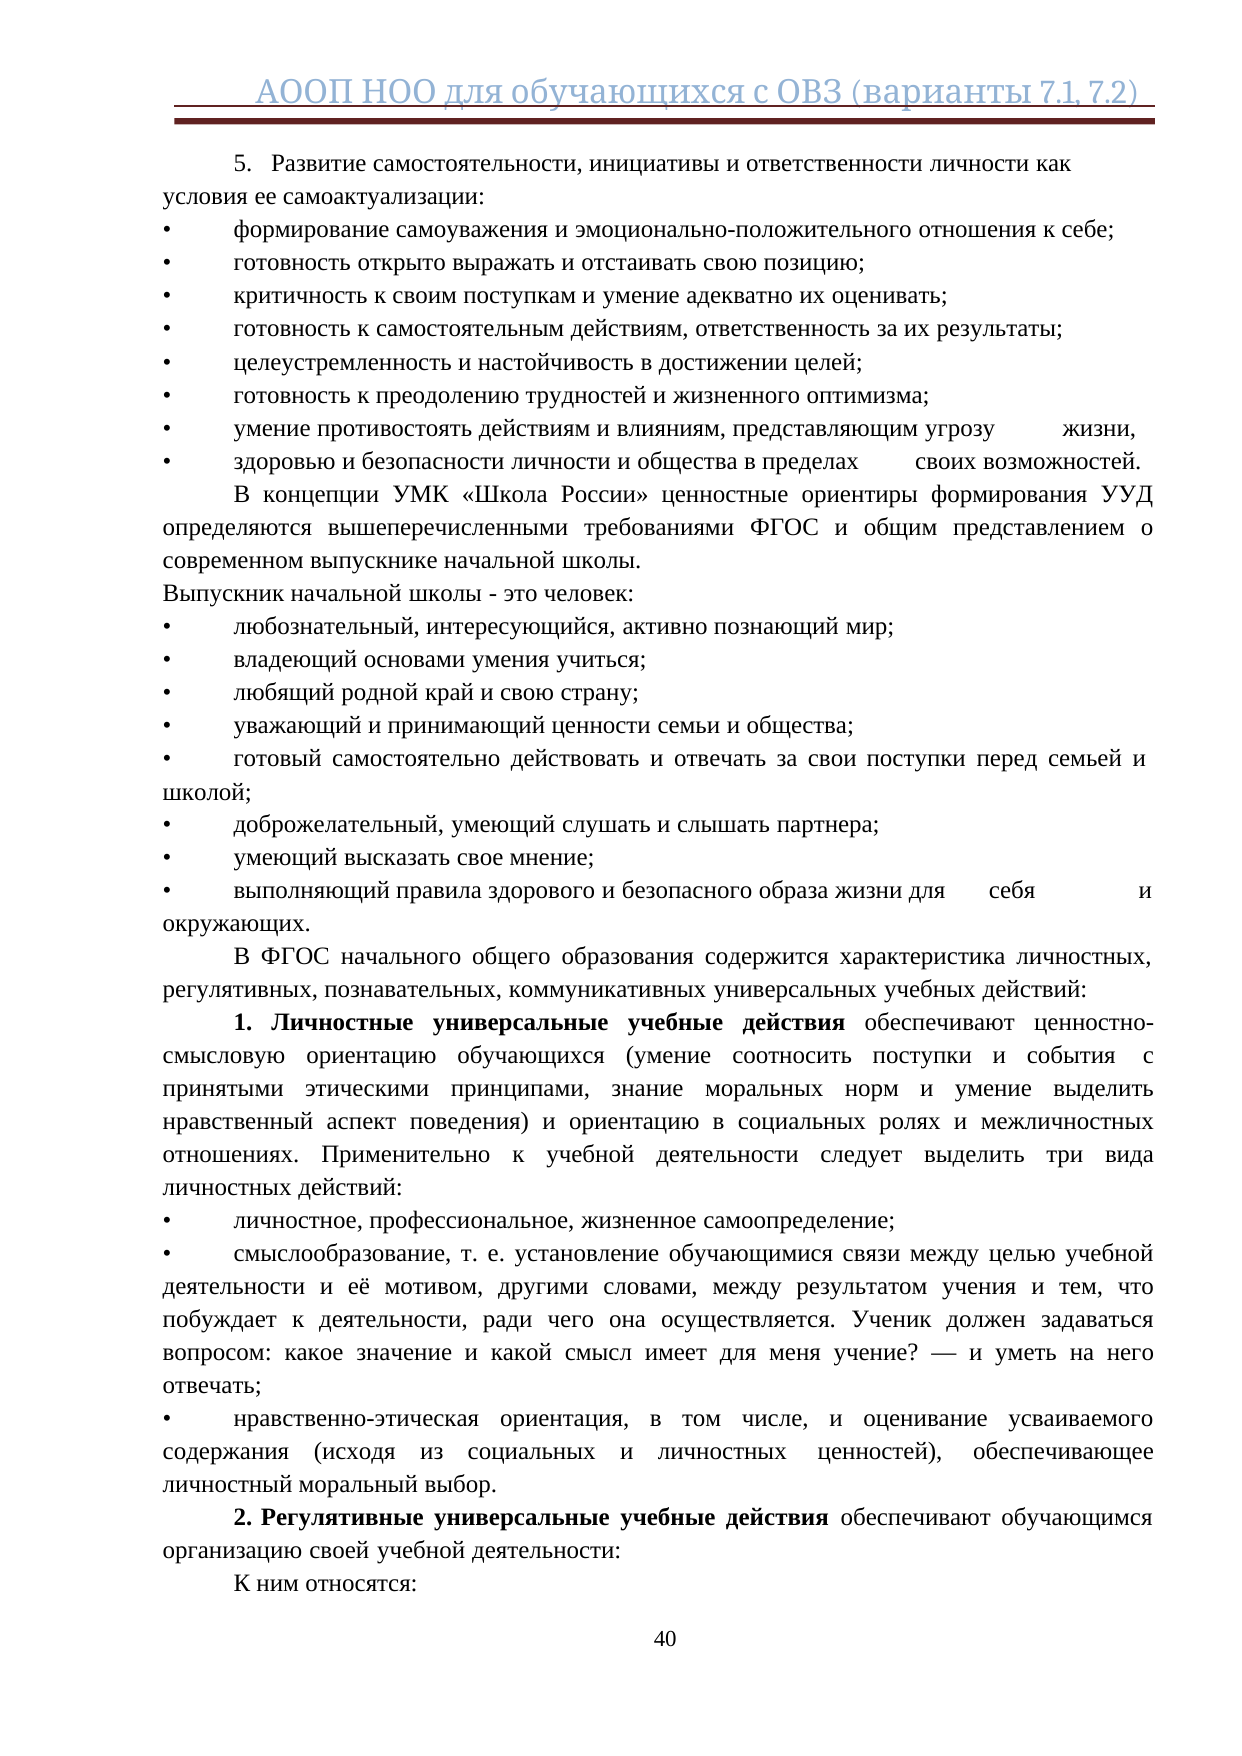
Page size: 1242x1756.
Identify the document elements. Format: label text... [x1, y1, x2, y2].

list целеустремленность и настойчивость в достижении целей; [162, 347, 1233, 375]
list готовый самостоятельно действовать и отвечать за свои поступки перед семьей и школой; [162, 743, 1149, 805]
text К ним относятся: [233, 1568, 1233, 1597]
list готовность к самостоятельным действиям, ответственность за их результаты; [162, 313, 1233, 342]
list умеющий высказать свое мнение; [162, 842, 1233, 871]
list доброжелательный, умеющий слушать и слышать партнера; [162, 809, 1233, 838]
list Развитие самостоятельности, инициативы и ответственности личности как условия ее самоактуализации: [162, 148, 1074, 210]
list личностное, профессиональное, жизненное самоопределение; [162, 1206, 1233, 1234]
text В концепции УМК «Школа России» ценностные ориентиры формирования УУД определяются вышеперечисленными требованиями ФГОС и общим представлением о современном выпускнике начальной школы. [162, 479, 1153, 574]
list Регулятивные универсальные учебные действия обеспечивают обучающимся организацию своей учебной деятельности: [162, 1502, 1152, 1564]
text Выпускник начальной школы - это человек: [162, 578, 1233, 607]
list умение противостоять действиям и влияниям, представляющим угрозу жизни, [162, 413, 1233, 442]
list здоровью и безопасности личности и общества в пределах своих возможностей. [162, 446, 1233, 474]
list владеющий основами умения учиться; [162, 644, 1233, 673]
list формирование самоуважения и эмоционально-положительного отношения к себе; [162, 214, 1233, 243]
text В ФГОС начального общего образования содержится характеристика личностных, регулятивных, познавательных, коммуникативных универсальных учебных действий: [162, 941, 1152, 1003]
list любящий родной край и свою страну; [162, 677, 1233, 706]
list уважающий и принимающий ценности семьи и общества; [162, 711, 1233, 739]
list смыслообразование, т. е. установление обучающимися связи между целью учебной деятельности и её мотивом, другими словами, между результатом учения и тем, что побуждает к деятельности, ради чего она осуществляется. Ученик должен задаваться вопросом: какое значение и какой смысл имеет для меня учение? — и уметь на него отвечать; [162, 1238, 1154, 1399]
list нравственно-этическая ориентация, в том числе, и оценивание усваиваемого содержания (исходя из социальных и личностных ценностей), обеспечивающее личностный моральный выбор. [162, 1403, 1153, 1498]
list Личностные универсальные учебные действия обеспечивают ценностно- смысловую ориентацию обучающихся (умение соотносить поступки и события с принятыми этическими принципами, знание моральных норм и умение выделить нравственный аспект поведения) и ориентацию в социальных ролях и межличностных отношениях. Применительно к учебной деятельности следует выделить три вида личностных действий: [162, 1007, 1154, 1201]
list любознательный, интересующийся, активно познающий мир; [162, 611, 1233, 640]
list критичность к своим поступкам и умение адекватно их оценивать; [162, 281, 1233, 309]
list выполняющий правила здорового и безопасного образа жизни для себя и окружающих. [162, 875, 1153, 937]
list готовность открыто выражать и отстаивать свою позицию; [162, 247, 1233, 276]
list готовность к преодолению трудностей и жизненного оптимизма; [162, 380, 1233, 408]
